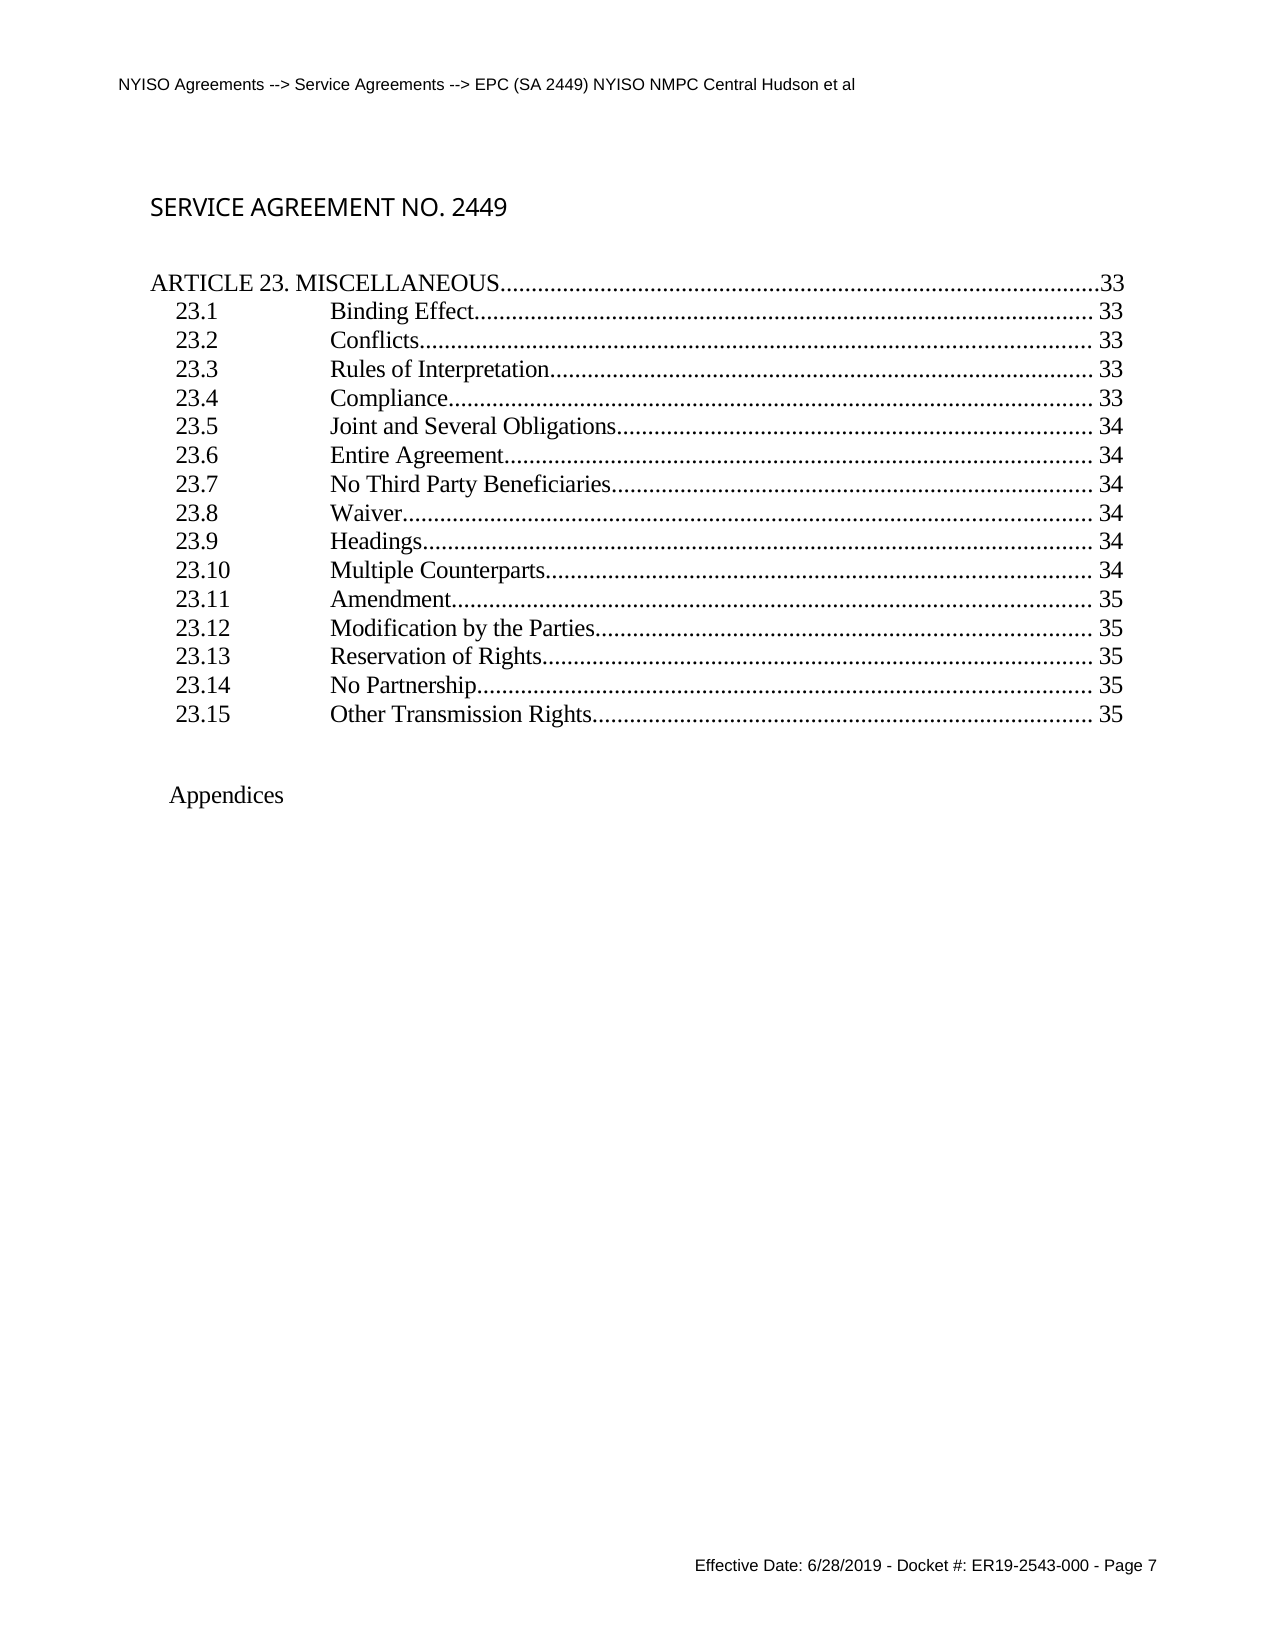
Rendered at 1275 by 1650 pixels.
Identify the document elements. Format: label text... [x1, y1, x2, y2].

text 23.7 No Third Party Beneficiaries 34 [150, 469, 1275, 498]
text 23.3 Rules of Interpretation 33 [150, 354, 1275, 383]
text 23.1 Binding Effect 33 [150, 297, 1275, 326]
text SERVICE AGREEMENT NO. 2449 [150, 193, 1275, 222]
text 23.11 Amendment 35 [150, 584, 1275, 613]
text 23.8 Waiver 34 [150, 498, 1275, 527]
text 23.14 No Partnership 35 [150, 671, 1275, 699]
text 23.6 Entire Agreement 34 [150, 441, 1275, 469]
text 23.5 Joint and Several Obligations 34 [150, 412, 1275, 441]
text Appendices [169, 781, 1275, 809]
text 23.9 Headings 34 [150, 527, 1275, 556]
text 23.13 Reservation of Rights 35 [150, 642, 1275, 671]
text 23.2 Conflicts 33 [150, 326, 1275, 354]
text 23.4 Compliance 33 [150, 383, 1275, 412]
text 23.12 Modification by the Parties 35 [150, 613, 1275, 642]
text 23.10 Multiple Counterparts 34 [150, 556, 1275, 584]
text 23.15 Other Transmission Rights 35 [150, 699, 1275, 728]
text ARTICLE 23. MISCELLANEOUS 33 [150, 268, 1275, 297]
